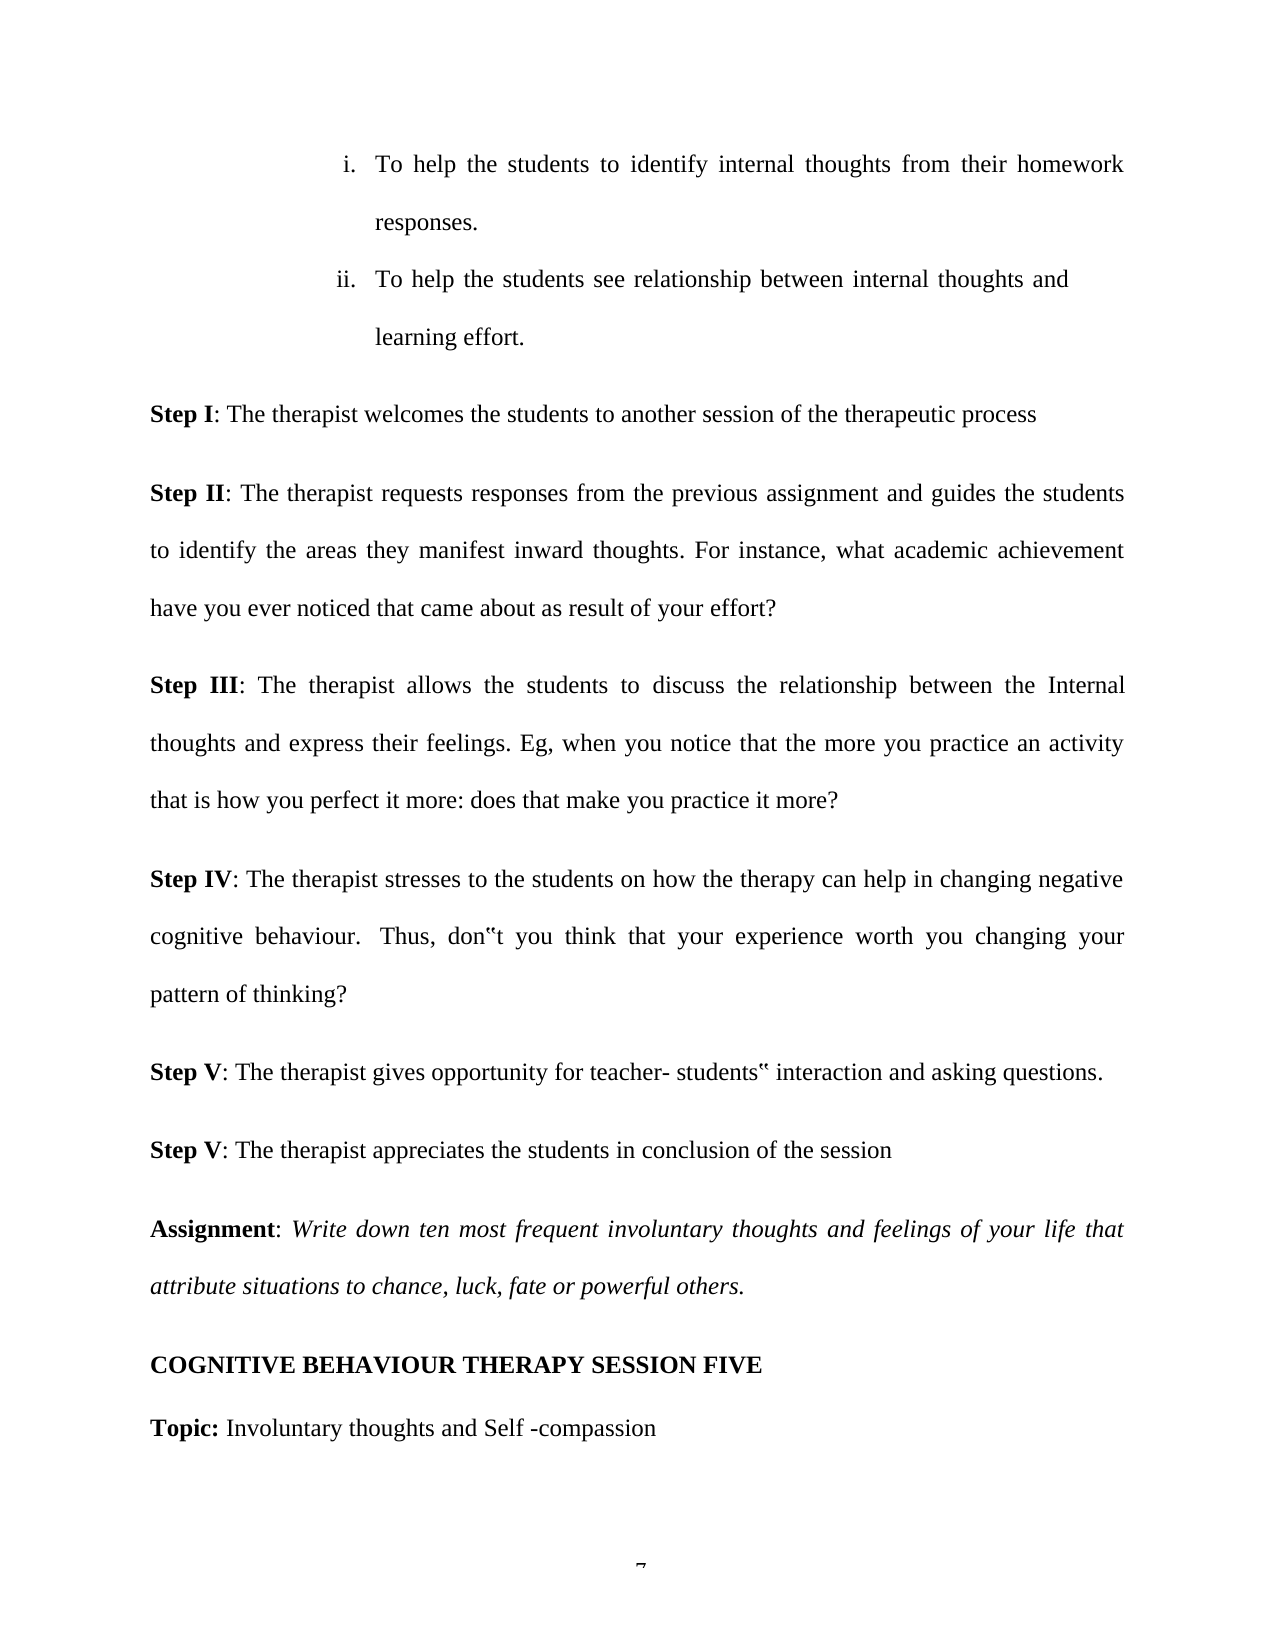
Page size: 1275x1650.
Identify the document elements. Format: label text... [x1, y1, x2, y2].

text Step V: The therapist appreciates the students in conclusion of the session [150, 1136, 1169, 1164]
list To help the students see relationship between internal thoughts and learning effort. [336, 264, 1125, 350]
list To help the students to identify internal thoughts from their homework responses. [343, 149, 1125, 235]
text Step III: The therapist allows the students to discuss the relationship between the Internal thoughts and express their feelings. Eg, when you notice that the more you practice an activity that is how you perfect it more: does that make you practice it more? [150, 670, 1126, 814]
text Step IV: The therapist stresses to the students on how the therapy can help in changing negative cognitive behaviour. Thus, don‟t you think that your experience worth you changing your pattern of thinking? [150, 864, 1125, 1007]
text Step V: The therapist gives opportunity for teacher- students‟ interaction and asking questions. [150, 1057, 1169, 1086]
text Topic: Involuntary thoughts and Self -compassion [150, 1413, 1169, 1442]
text Step I: The therapist welcomes the students to another session of the therapeutic process [150, 399, 1169, 428]
text Assignment: Write down ten most frequent involuntary thoughts and feelings of your life that attribute situations to chance, luck, fate or powerful others. [150, 1214, 1125, 1300]
text Step II: The therapist requests responses from the previous assignment and guides the students to identify the areas they manifest inward thoughts. For instance, what academic achievement have you ever noticed that came about as result of your effort? [150, 478, 1125, 622]
subtitle COGNITIVE BEHAVIOUR THERAPY SESSION FIVE [150, 1350, 1169, 1378]
